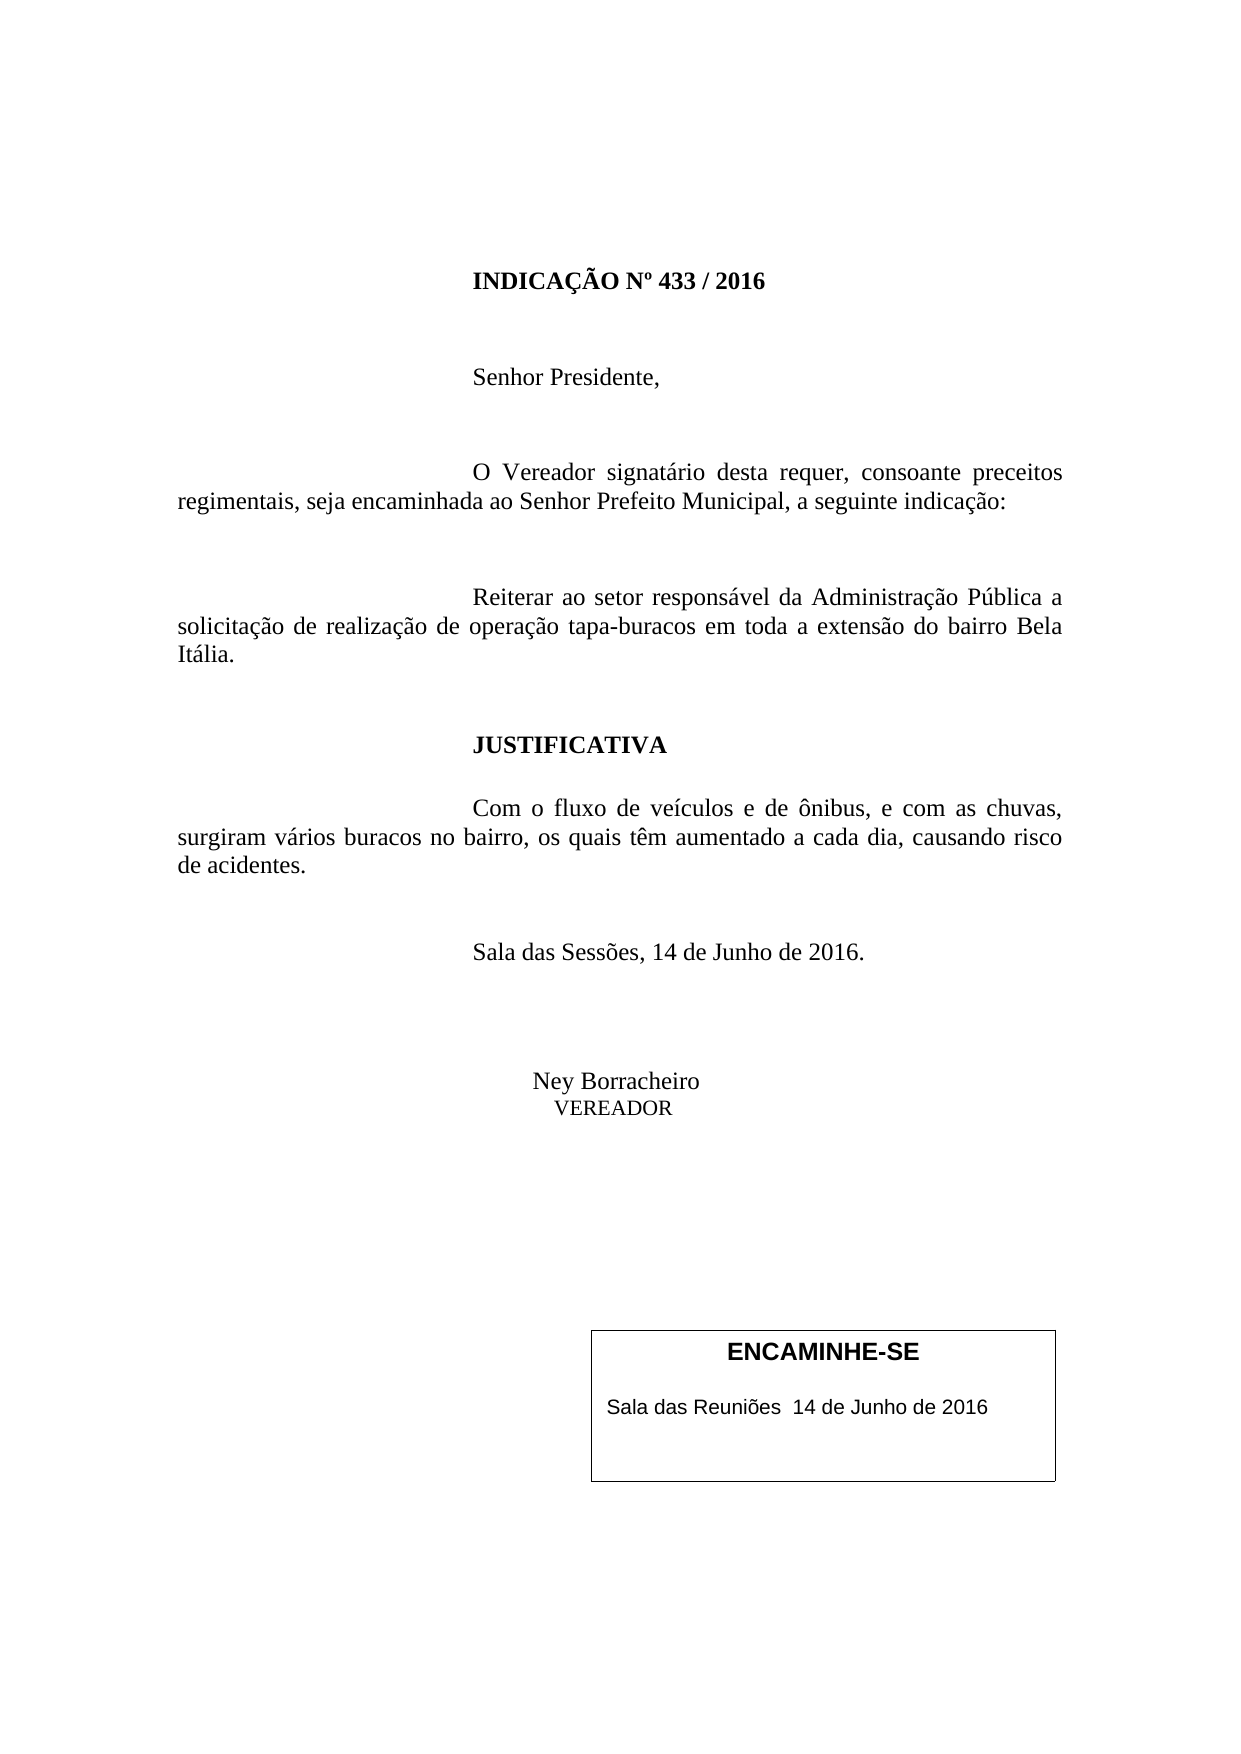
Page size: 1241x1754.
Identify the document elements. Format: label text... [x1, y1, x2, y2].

table_cell VEREADOR [170, 1095, 1056, 1124]
text Com o fluxo de veículos e de ônibus, e com as chuvas, surgiram vários buracos no bairro, os quais têm aumentado a cada dia, causando risco de acidentes. [177, 793, 1063, 879]
text JUSTIFICATIVA [177, 731, 1004, 759]
text INDICAÇÃO Nº 433 / 2016 [472, 266, 1063, 294]
table_header Ney Borracheiro [170, 1066, 1056, 1095]
text O Vereador signatário desta requer, consoante preceitos regimentais, seja encaminhada ao Senhor Prefeito Municipal, a seguinte indicação: [177, 457, 1063, 515]
text Sala das Sessões, 14 de Junho de 2016. [472, 937, 1063, 965]
text Reiterar ao setor responsável da Administração Pública a solicitação de realização de operação tapa-buracos em toda a extensão do bairro Bela Itália. [177, 582, 1063, 668]
text Senhor Presidente, [472, 362, 1063, 390]
